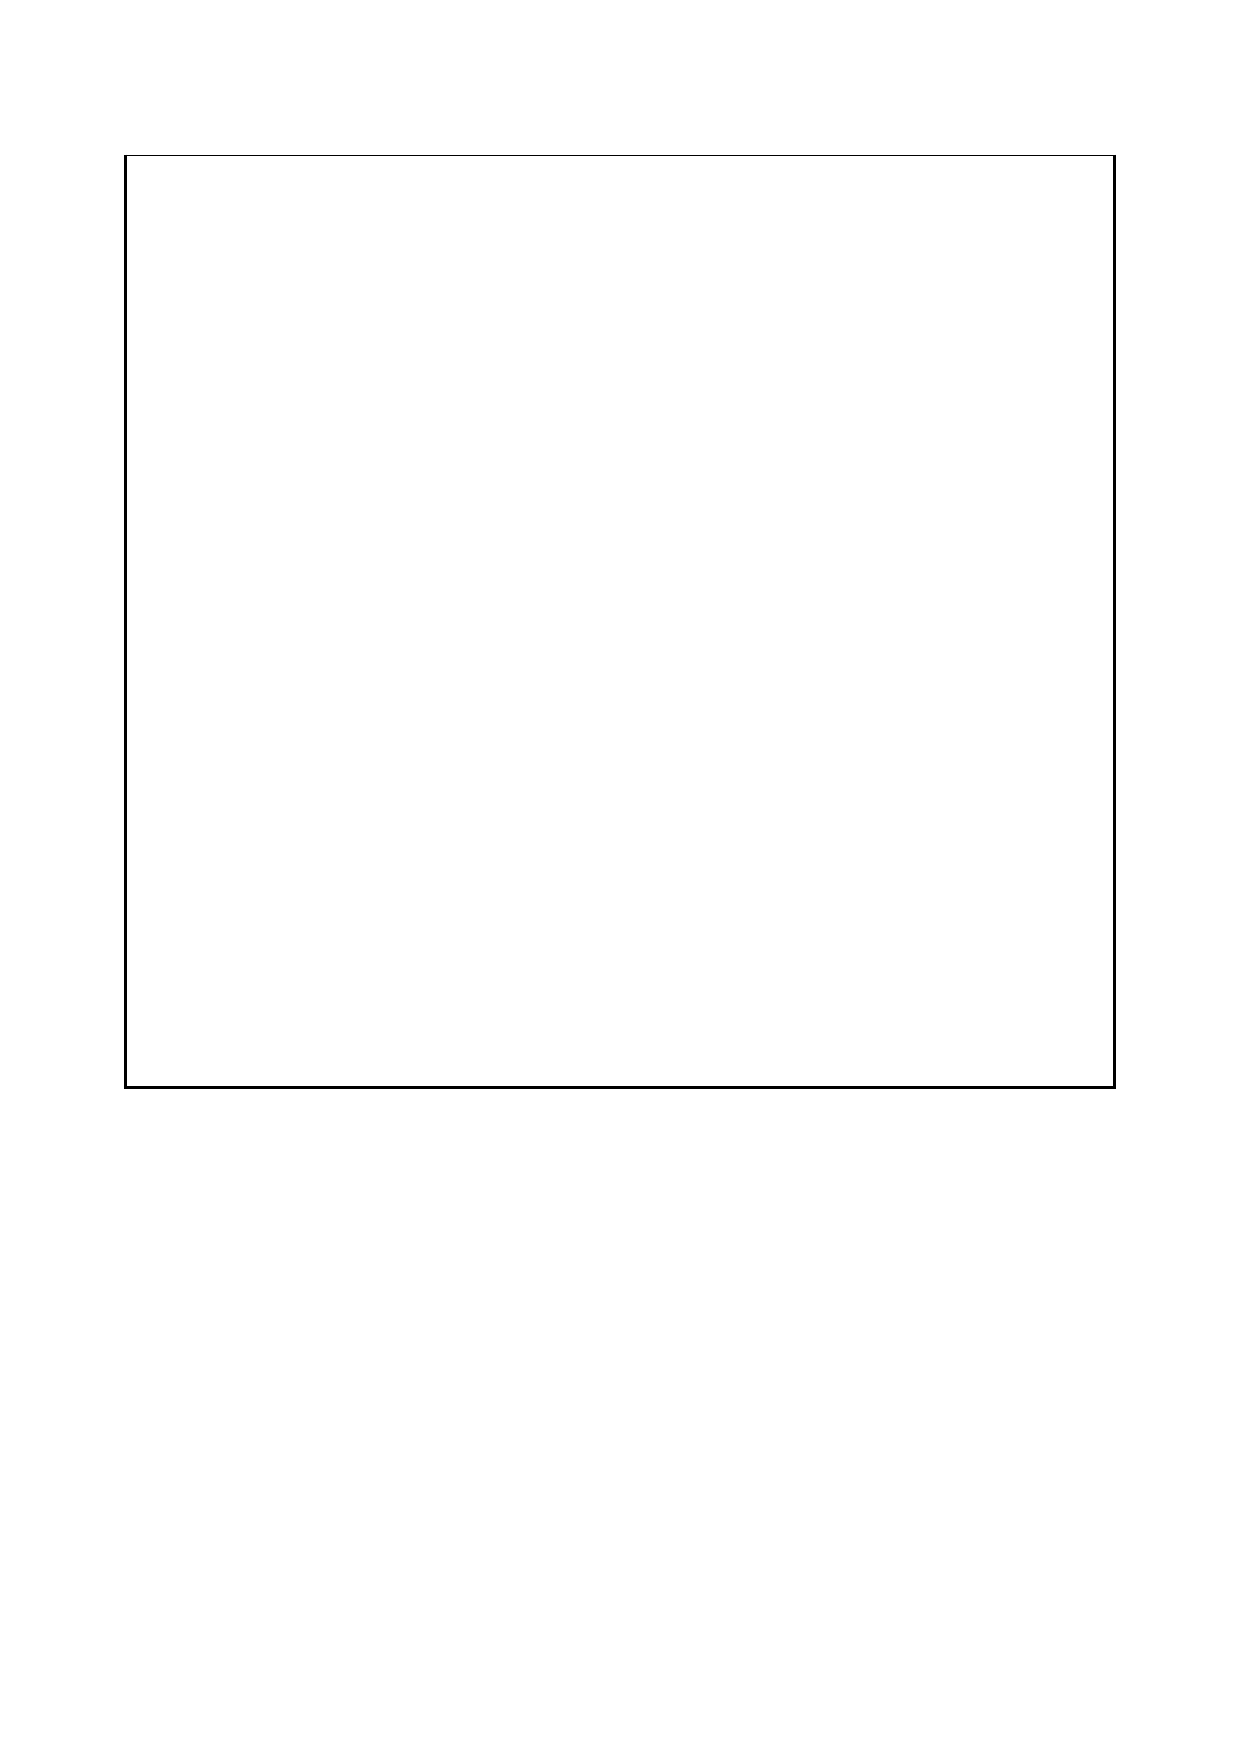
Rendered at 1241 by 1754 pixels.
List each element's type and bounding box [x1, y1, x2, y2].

table_cell [127, 156, 1113, 1086]
